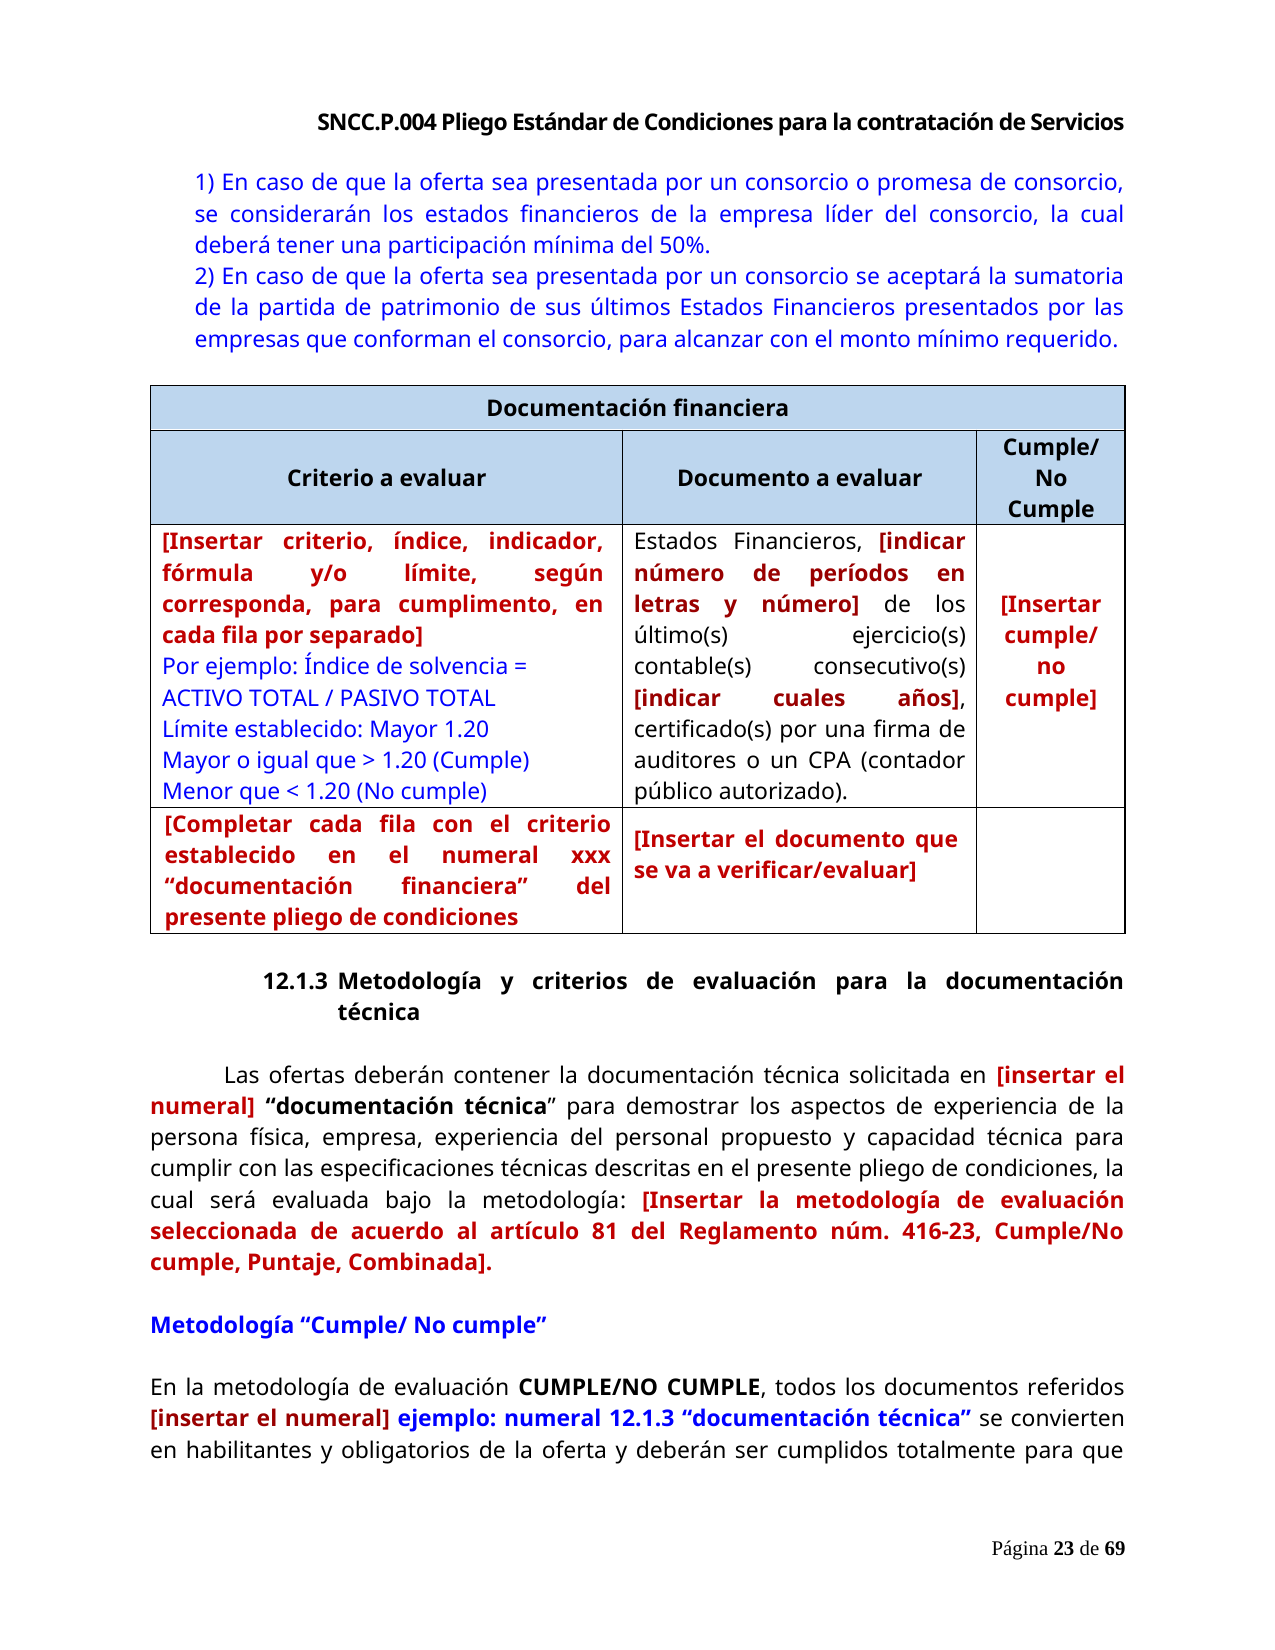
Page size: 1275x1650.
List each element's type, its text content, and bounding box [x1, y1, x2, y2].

list Metodología y criterios de evaluación para la documentación técnica [262, 965, 1125, 1027]
list Las ofertas deberán contener la documentación técnica solicitada en [insertar el numeral] “documentación técnica” para demostrar los aspectos de experiencia de la persona física, empresa, experiencia del personal propuesto y capacidad técnica para cumplir con las especificaciones técnicas descritas en el presente pliego de condiciones, la cual será evaluada bajo la metodología: [Insertar la metodología de evaluación seleccionada de acuerdo al artículo 81 del Reglamento núm. 416-23, Cumple/No cumple, Puntaje, Combinada]. [150, 1059, 1125, 1277]
text 1) En caso de que la oferta sea presentada por un consorcio o promesa de consorcio, se considerarán los estados financieros de la empresa líder del consorcio, la cual deberá tener una participación mínima del 50%. [194, 166, 1125, 260]
table_cell Documento a evaluar [623, 431, 976, 524]
table_cell Cumple/ No Cumple [977, 431, 1124, 524]
table_cell [Insertar el documento que se va a verificar/evaluar] [623, 808, 976, 933]
table_cell [Completar cada fila con el criterio establecido en el numeral xxx “documentación financiera” del presente pliego de condiciones [151, 808, 622, 933]
table_cell Estados Financieros, [indicar número de períodos en letras y número] de los último(s) ejercicio(s) contable(s) consecutivo(s) [indicar cuales años], certificado(s) por una firma de auditores o un CPA (contador público autorizado). [623, 525, 976, 807]
text 2) En caso de que la oferta sea presentada por un consorcio se aceptará la sumatoria de la partida de patrimonio de sus últimos Estados Financieros presentados por las empresas que conforman el consorcio, para alcanzar con el monto mínimo requerido. [194, 260, 1125, 354]
text Metodología “Cumple/ No cumple” [150, 1309, 1125, 1340]
table_cell Criterio a evaluar [151, 431, 622, 524]
table_header Documentación financiera [151, 386, 1124, 429]
table_cell [Insertar cumple/ no cumple] [977, 525, 1124, 807]
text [150, 1371, 1125, 1465]
table_cell [Insertar criterio, índice, indicador, fórmula y/o límite, según corresponda, para cumplimento, en cada fila por separado] Por ejemplo: Índice de solvencia = ACTIVO TOTAL / PASIVO TOTAL Límite establecido: Mayor 1.20 Mayor o igual que > 1.20 (Cumple) Menor que < 1.20 (No cumple) [151, 525, 622, 807]
table_cell [977, 808, 1124, 933]
